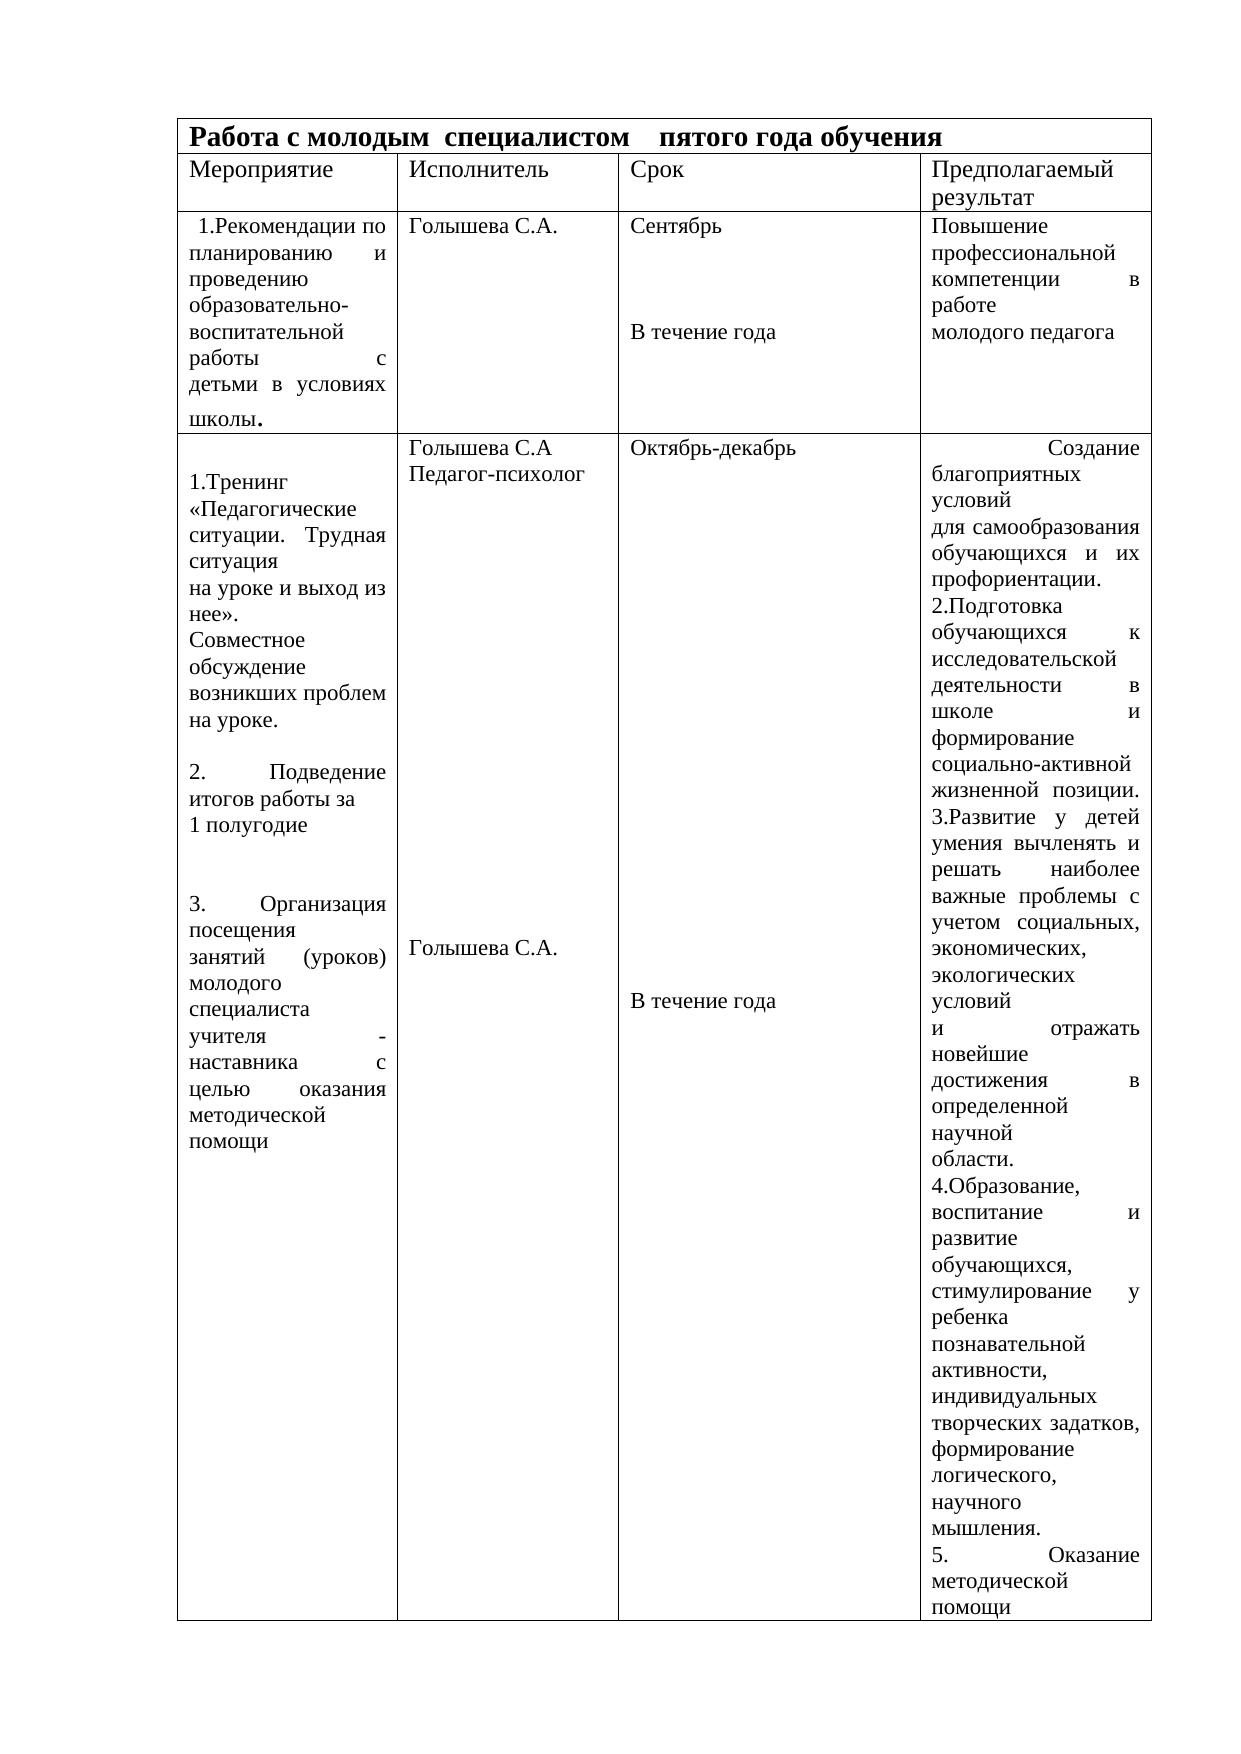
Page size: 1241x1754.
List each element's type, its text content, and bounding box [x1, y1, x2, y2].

table_cell 1.Рекомендации по планированию и проведению образовательно- воспитательной работы с детьми в условиях школы. [178, 212, 397, 433]
table_cell Исполнитель [398, 154, 618, 211]
table_cell Срок [619, 154, 920, 211]
table_cell Октябрь-декабрь В течение года [619, 434, 920, 1620]
table_cell Голышева С.А. [398, 212, 618, 433]
table_header Работа с молодым специалистом пятого года обучения [178, 119, 1151, 153]
table_cell Предполагаемый результат [921, 154, 1151, 211]
table_cell Повышение профессиональной компетенции в работе молодого педагога [921, 212, 1151, 433]
table_cell Сентябрь В течение года [619, 212, 920, 433]
table_cell 1.Тренинг «Педагогические ситуации. Трудная ситуация на уроке и выход из нее». Совместное обсуждение возникших проблем на уроке. 2. Подведение итогов работы за 1 полугодие 3. Организация посещения занятий (уроков) молодого специалиста учителя - наставника с целью оказания методической помощи [178, 434, 397, 1620]
table_cell Создание благоприятных условий для самообразования обучающихся и их профориентации. 2.Подготовка обучающихся к исследовательской деятельности в школе и формирование социально-активной жизненной позиции. 3.Развитие у детей умения вычленять и решать наиболее важные проблемы с учетом социальных, экономических, экологических условий и отражать новейшие достижения в определенной научной области. 4.Образование, воспитание и развитие обучающихся, стимулирование у ребенка познавательной активности, индивидуальных творческих задатков, формирование логического, научного мышления. 5. Оказание методической помощи [921, 434, 1151, 1620]
table_cell Голышева С.А Педагог-психолог Голышева С.А. [398, 434, 618, 1620]
table_cell Мероприятие [178, 154, 397, 211]
